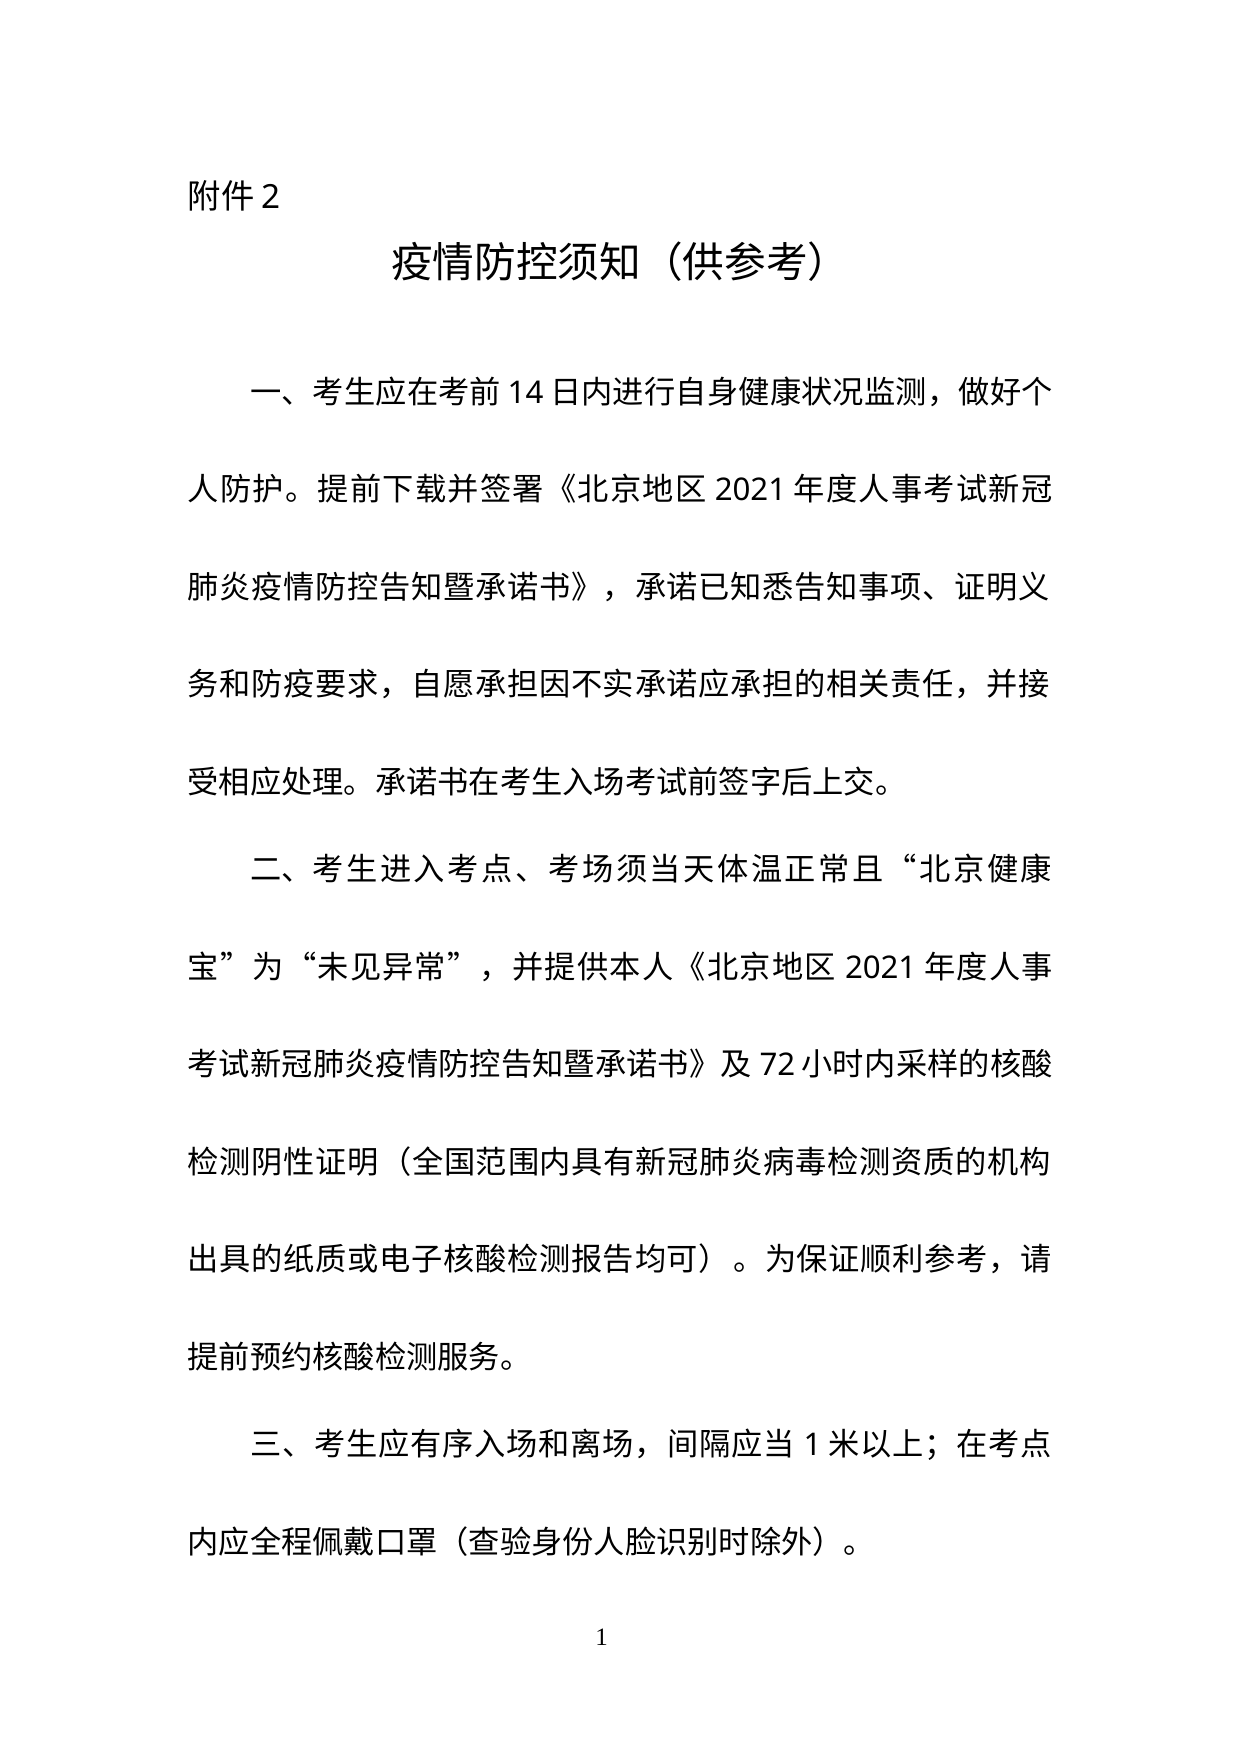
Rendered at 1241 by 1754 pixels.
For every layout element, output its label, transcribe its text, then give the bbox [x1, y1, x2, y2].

text 附件2 [187, 162, 986, 227]
text 疫情防控须知（供参考） [187, 227, 1053, 292]
list 考生应在考前14日内进行自身健康状况监测，做好个人防护。提前下载并签署《北京地区2021年度人事考试新冠肺炎疫情防控告知暨承诺书》，承诺已知悉告知事项、证明义务和防疫要求，自愿承担因不实承诺应承担的相关责任，并接受相应处理。承诺书在考生入场考试前签字后上交。 [187, 357, 1053, 812]
list 考生进入考点、考场须当天体温正常且“北京健康宝”为“未见异常”，并提供本人《北京地区2021年度人事考试新冠肺炎疫情防控告知暨承诺书》及72小时内采样的核酸检测阴性证明（全国范围内具有新冠肺炎病毒检测资质的机构出具的纸质或电子核酸检测报告均可）。为保证顺利参考，请提前预约核酸检测服务。 [187, 834, 1053, 1387]
text 三、考生应有序入场和离场，间隔应当1米以上；在考点内应全程佩戴口罩（查验身份人脸识别时除外）。 [187, 1410, 1053, 1572]
